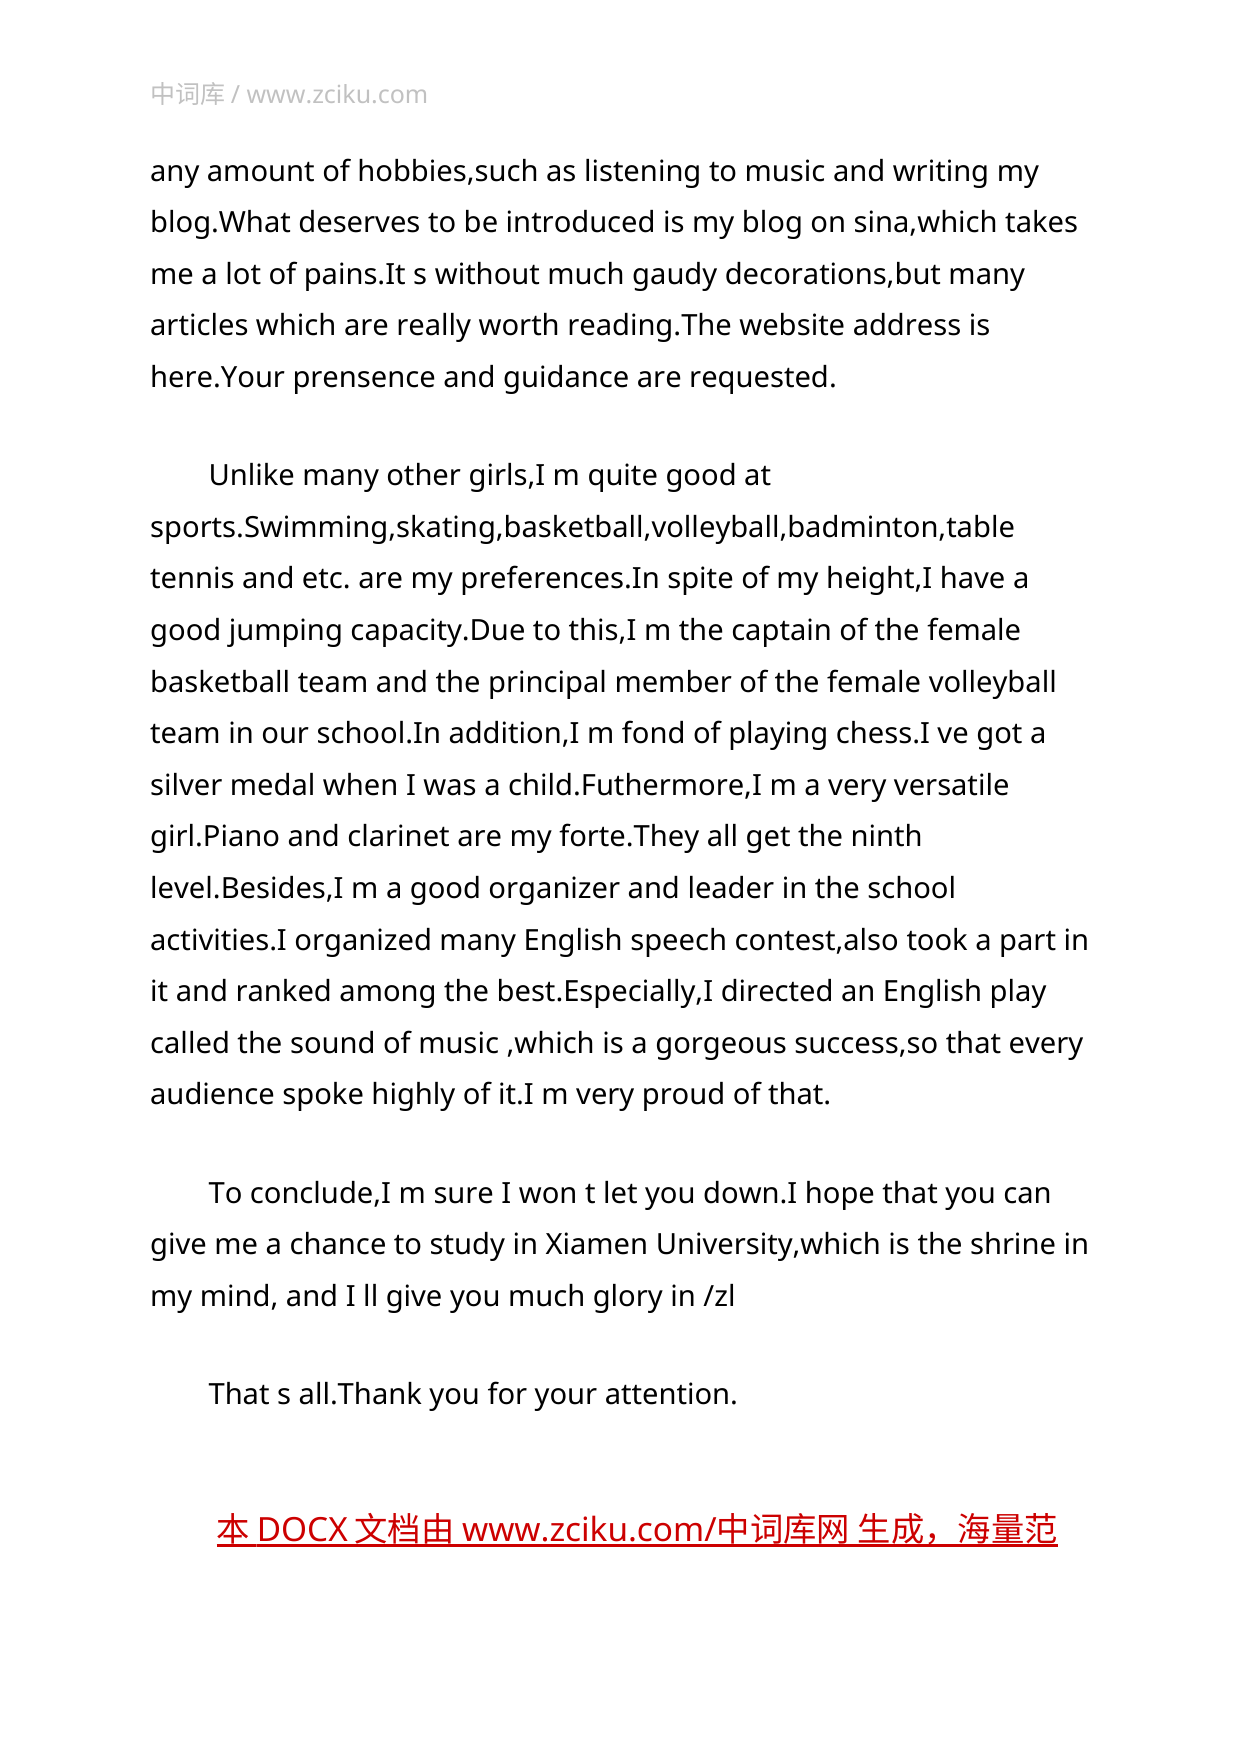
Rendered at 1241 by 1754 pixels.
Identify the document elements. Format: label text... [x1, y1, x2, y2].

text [150, 1503, 1090, 1552]
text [150, 150, 1090, 396]
text Unlike many other girls,I m quite good at sports.Swimming,skating,basketball,volleyball,badminton,table tennis and etc. are my preferences.In spite of my height,I have a good jumping capacity.Due to this,I m the captain of the female basketball team and the principal member of the female volleyball team in our school.In addition,I m fond of playing chess.I ve got a silver medal when I was a child.Futhermore,I m a very versatile girl.Piano and clarinet are my forte.They all get the ninth level.Besides,I m a good organizer and leader in the school activities.I organized many English speech contest,also took a part in it and ranked among the best.Especially,I directed an English play called the sound of music ,which is a gorgeous success,so that every audience spoke highly of it.I m very proud of that. [150, 455, 1090, 1113]
text To conclude,I m sure I won t let you down.I hope that you can give me a chance to study in Xiamen University,which is the shrine in my mind, and I ll give you much glory in /zl [150, 1172, 1090, 1315]
text That s all.Thank you for your attention. [150, 1373, 1090, 1413]
